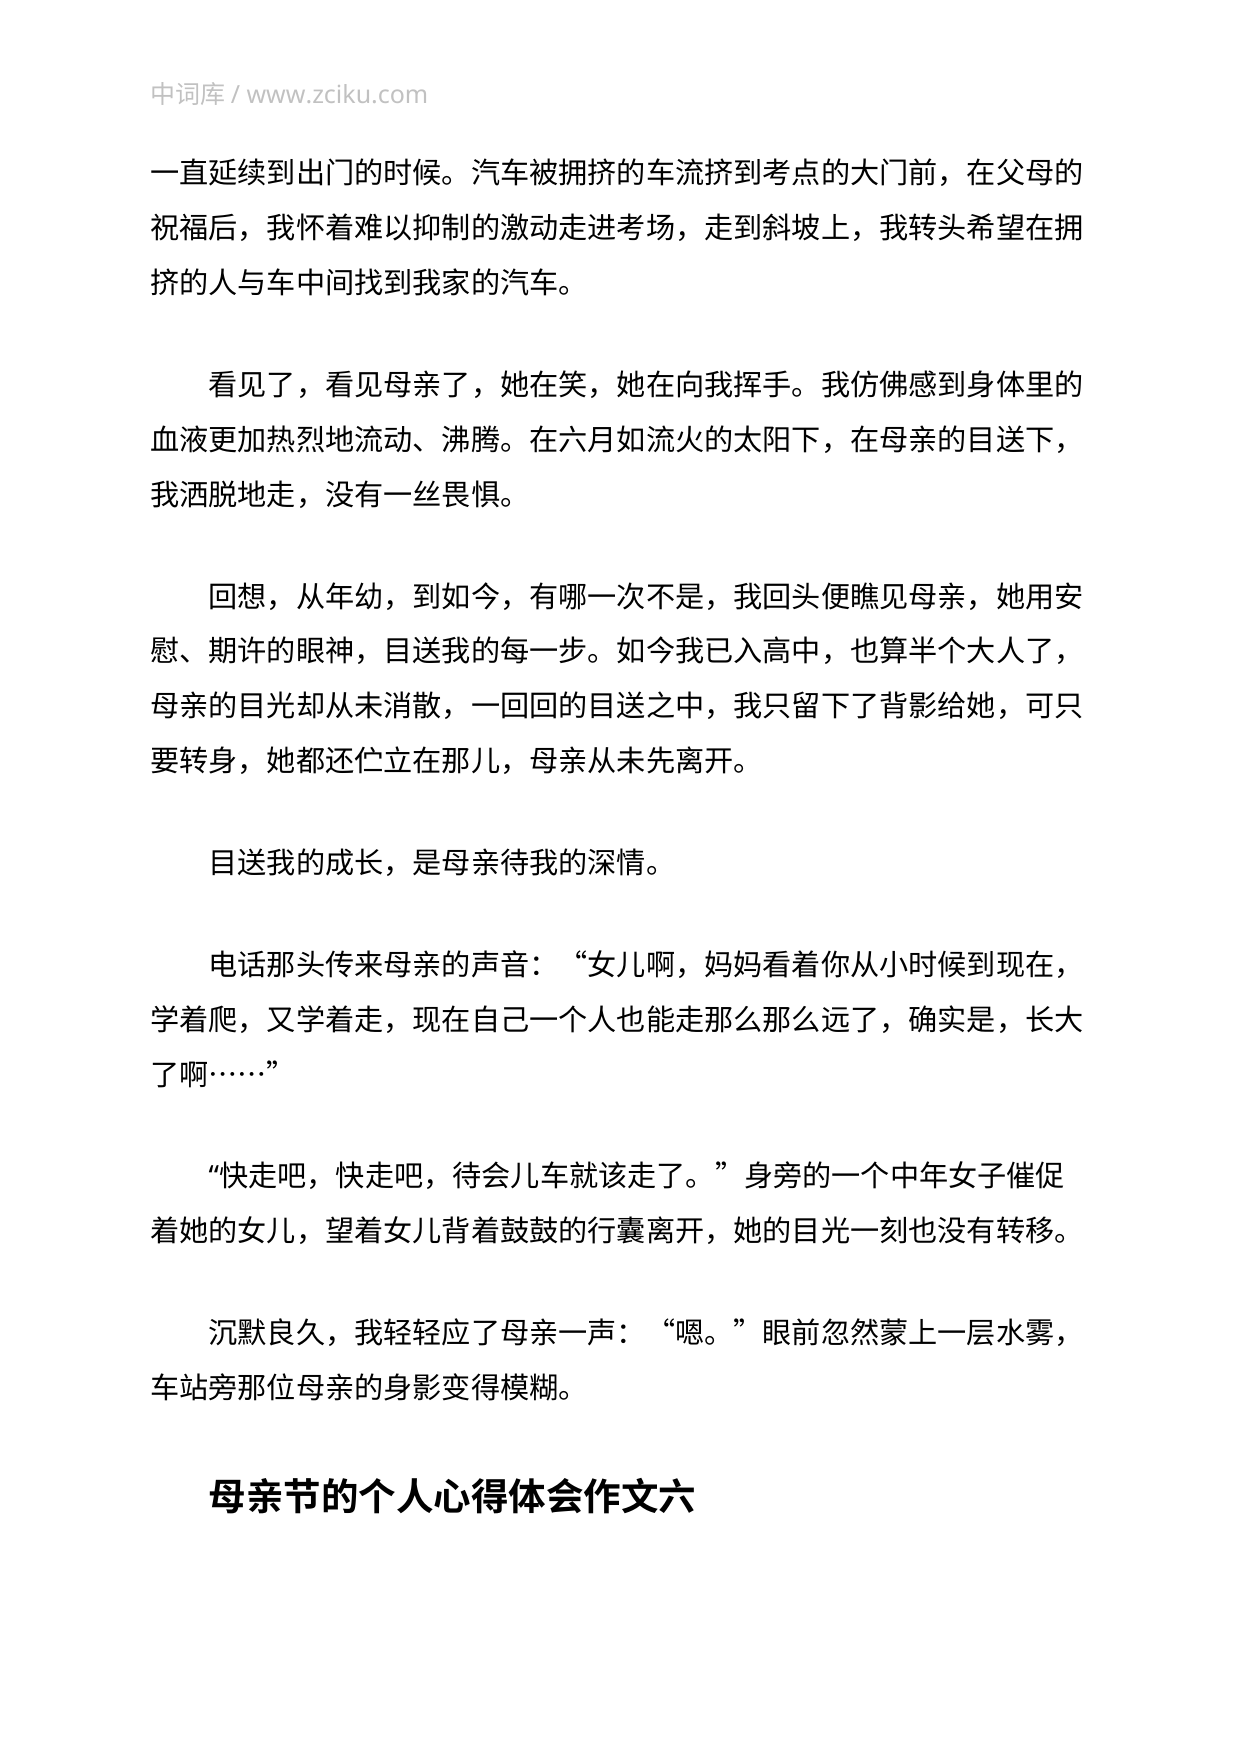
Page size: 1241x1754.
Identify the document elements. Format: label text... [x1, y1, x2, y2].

text 回想，从年幼，到如今，有哪一次不是，我回头便瞧见母亲，她用安慰、期许的眼神，目送我的每一步。如今我已入高中，也算半个大人了，母亲的目光却从未消散，一回回的目送之中，我只留下了背影给她，可只要转身，她都还伫立在那儿，母亲从未先离开。 [150, 573, 1090, 780]
text 目送我的成长，是母亲待我的深情。 [150, 839, 1090, 882]
text 电话那头传来母亲的声音：“女儿啊，妈妈看着你从小时候到现在，学着爬，又学着走，现在自己一个人也能走那么那么远了，确实是，长大了啊……” [150, 941, 1090, 1093]
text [150, 150, 1090, 302]
text 母亲节的个人心得体会作文六 [150, 1466, 1090, 1521]
text 看见了，看见母亲了，她在笑，她在向我挥手。我仿佛感到身体里的血液更加热烈地流动、沸腾。在六月如流火的太阳下，在母亲的目送下，我洒脱地走，没有一丝畏惧。 [150, 362, 1090, 514]
text 沉默良久，我轻轻应了母亲一声：“嗯。”眼前忽然蒙上一层水雾，车站旁那位母亲的身影变得模糊。 [150, 1310, 1090, 1407]
text “快走吧，快走吧，待会儿车就该走了。”身旁的一个中年女子催促着她的女儿，望着女儿背着鼓鼓的行囊离开，她的目光一刻也没有转移。 [150, 1153, 1090, 1250]
